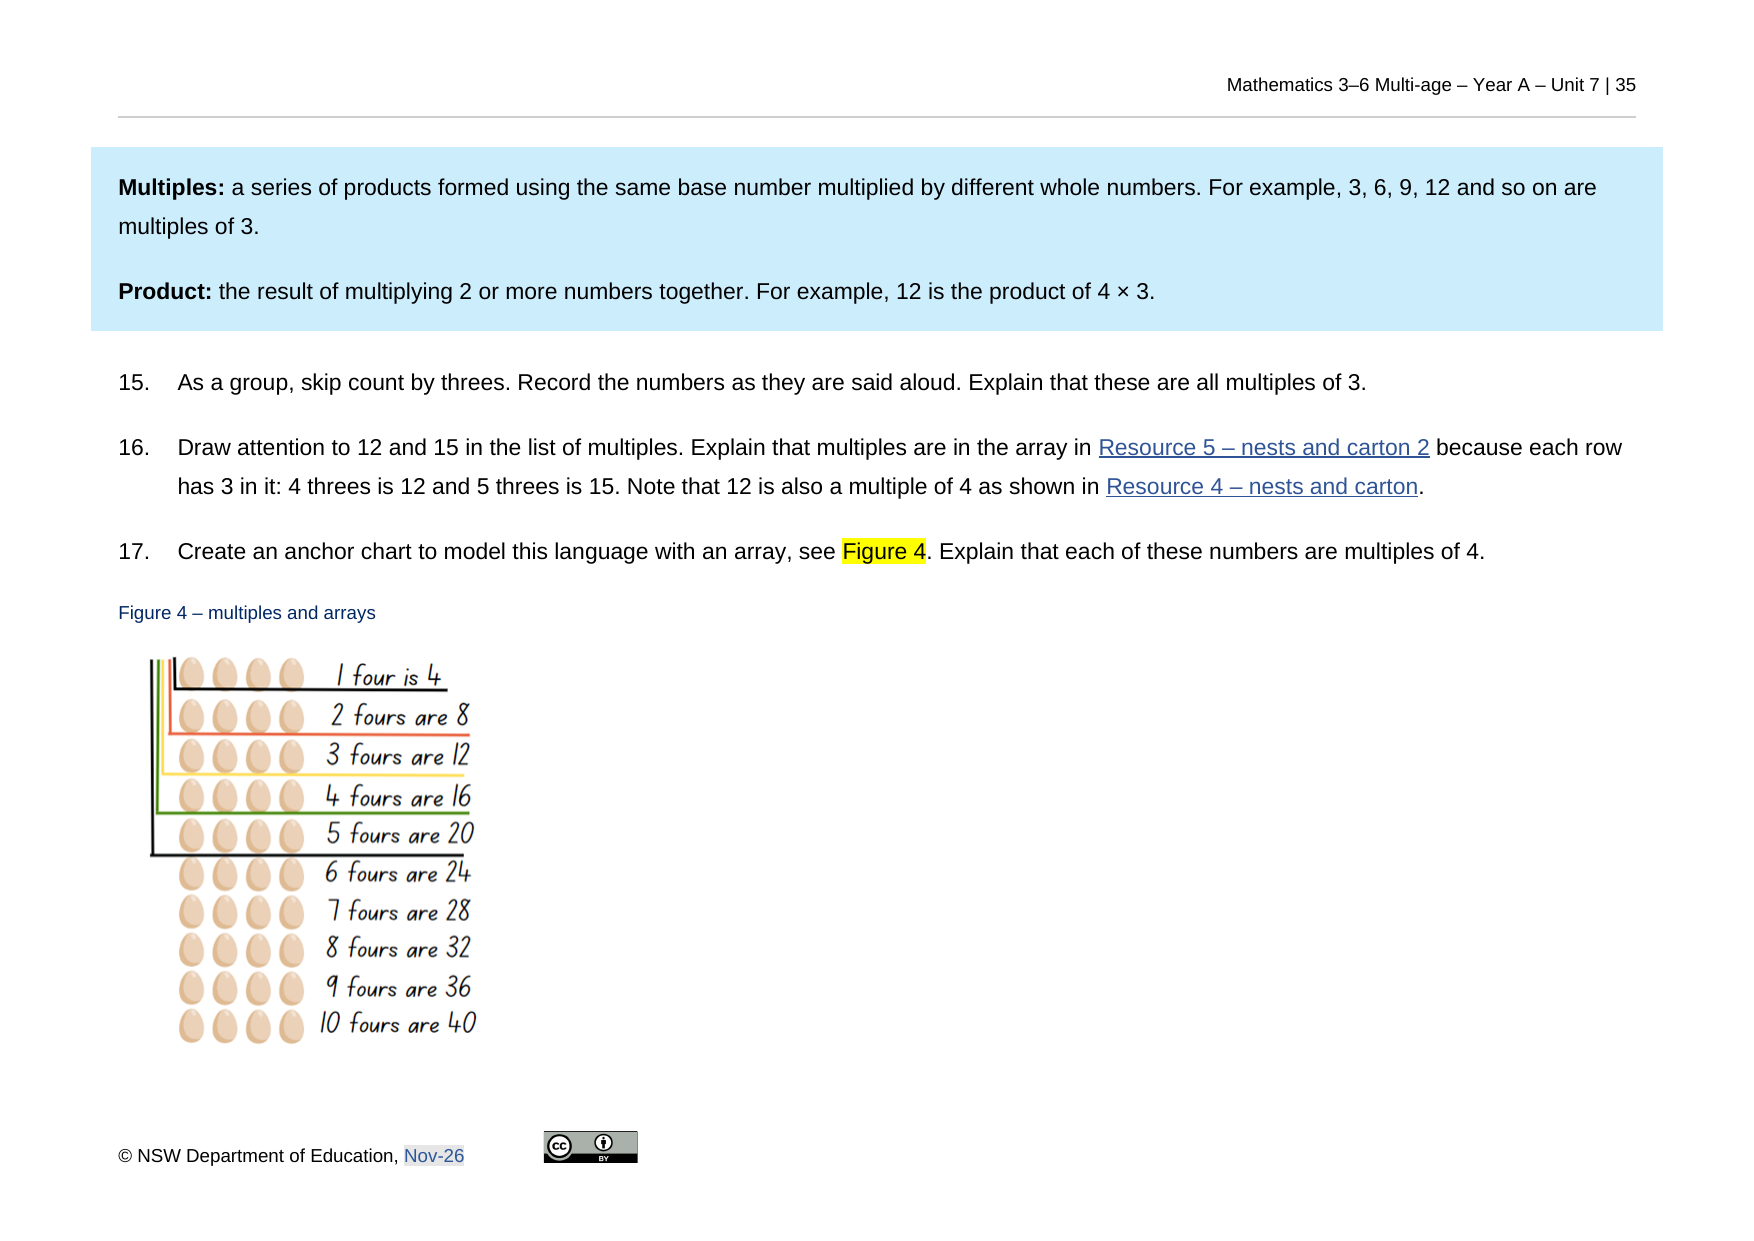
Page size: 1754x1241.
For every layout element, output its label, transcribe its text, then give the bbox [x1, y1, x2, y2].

text Product: the result of multiplying 2 or more numbers together. For example, 12 is the product of 4 × 3. [97, 251, 1657, 325]
list Create an anchor chart to model this language with an array, see Figure 4. Explain that each of these numbers are multiples of 4. [926, 538, 1636, 564]
list As a group, skip count by threes. Record the numbers as they are said aloud. Explain that these are all multiples of 3. [118, 369, 1636, 396]
text Figure 4 – multiples and arrays [118, 602, 1636, 624]
list Create an anchor chart to model this language with an array, see Figure 4. Explain that each of these numbers are multiples of 4. [118, 538, 842, 564]
list Draw attention to 12 and 15 in the list of multiples. Explain that multiples are in the array in Resource 5 – nests and carton 2 because each row has 3 in it: 4 threes is 12 and 5 threes is 15. Note that 12 is also a multiple of 4 as shown in Resource 4 – nests and carton. [118, 434, 1636, 499]
picture [118, 648, 569, 1076]
picture [543, 1131, 638, 1163]
text Multiples: a series of products formed using the same base number multiplied by different whole numbers. For example, 3, 6, 9, 12 and so on are multiples of 3. [97, 153, 1657, 239]
